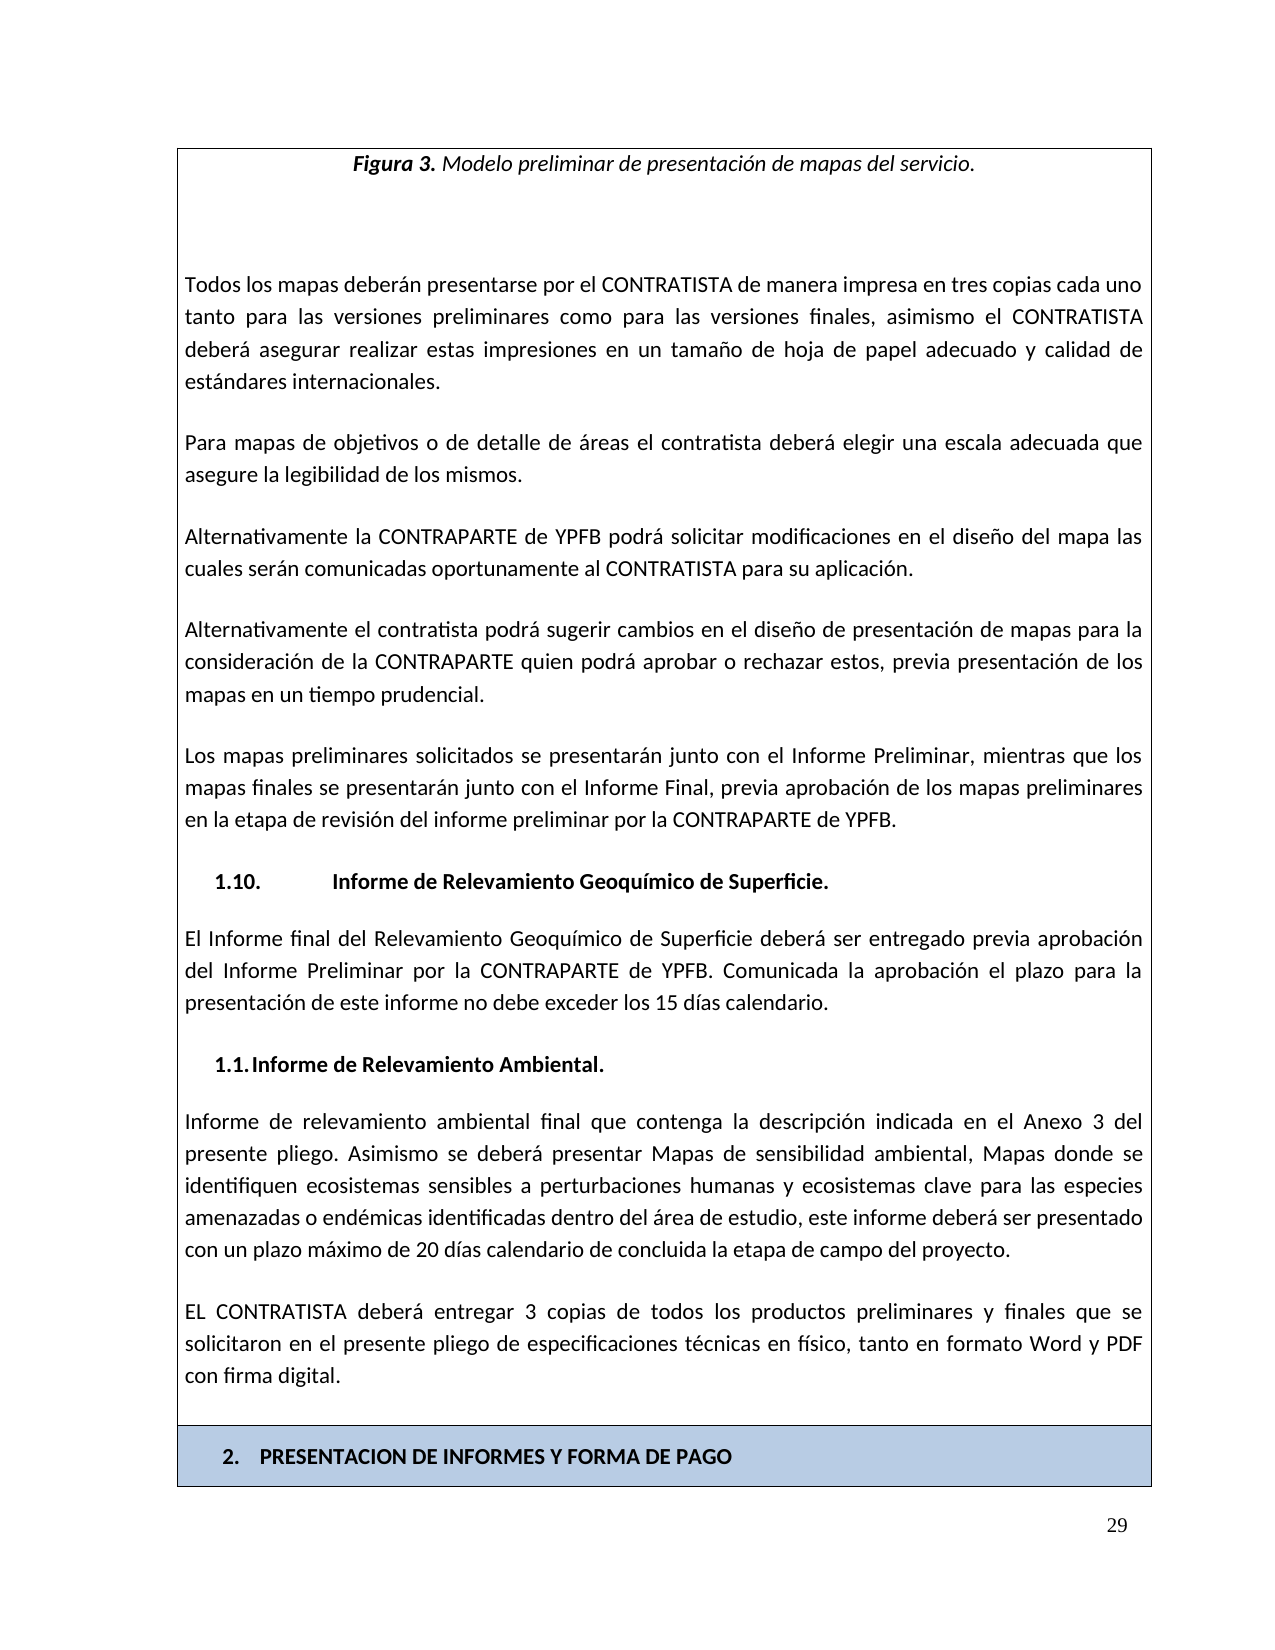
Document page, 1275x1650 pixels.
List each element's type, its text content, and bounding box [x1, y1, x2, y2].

table_cell PRESENTACION DE INFORMES Y FORMA DE PAGO [178, 1426, 1151, 1486]
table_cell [178, 149, 1151, 1425]
